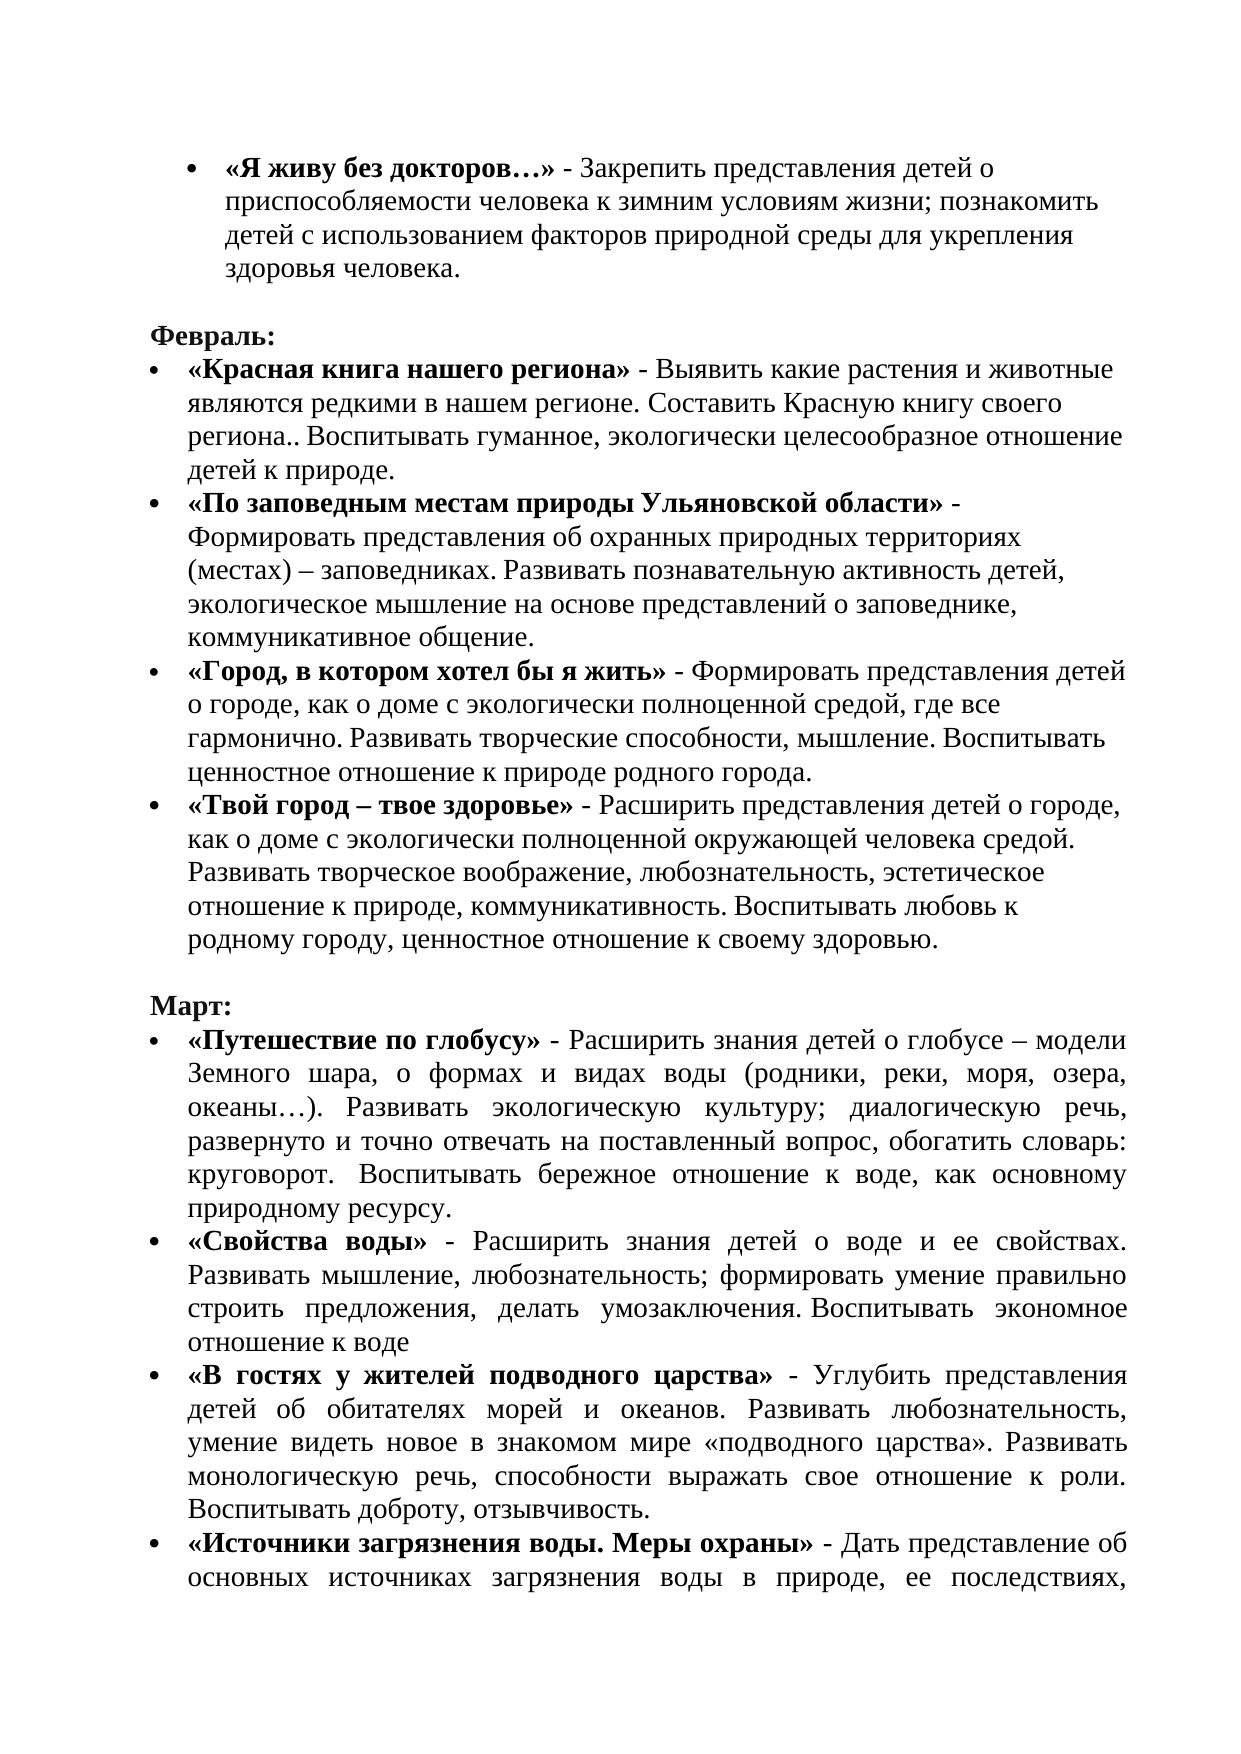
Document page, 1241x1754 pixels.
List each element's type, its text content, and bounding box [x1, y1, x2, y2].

list «Город, в котором хотел бы я жить» - Формировать представления детей о городе, как о доме с экологически полноценной средой, где все гармонично. Развивать творческие способности, мышление. Воспитывать ценностное отношение к природе родного города. [150, 653, 1128, 787]
text Февраль: [112, 318, 1128, 351]
list «По заповедным местам природы Ульяновской области» - Формировать представления об охранных природных территориях (местах) – заповедниках. Развивать познавательную активность детей, экологическое мышление на основе представлений о заповеднике, коммуникативное общение. [150, 485, 1128, 653]
list «Твой город – твое здоровье» - Расширить представления детей о городе, как о доме с экологически полноценной окружающей человека средой. Развивать творческое воображение, любознательность, эстетическое отношение к природе, коммуникативность. Воспитывать любовь к родному городу, ценностное отношение к своему здоровью. [150, 787, 1128, 955]
list «Свойства воды» - Расширить знания детей о воде и ее свойствах. Развивать мышление, любознательность; формировать умение правильно строить предложения, делать умозаключения. Воспитывать экономное отношение к воде [150, 1223, 1128, 1357]
list «Путешествие по глобусу» - Расширить знания детей о глобусе – модели Земного шара, о формах и видах воды (родники, реки, моря, озера, океаны…). Развивать экологическую культуру; диалогическую речь, развернуто и точно отвечать на поставленный вопрос, обогатить словарь: круговорот. Воспитывать бережное отношение к воде, как основному природному ресурсу. [150, 1022, 1128, 1223]
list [150, 1525, 1128, 1592]
list «Красная книга нашего региона» - Выявить какие растения и животные являются редкими в нашем регионе. Составить Красную книгу своего региона.. Воспитывать гуманное, экологически целесообразное отношение детей к природе. [150, 351, 1128, 485]
list «В гостях у жителей подводного царства» - Углубить представления детей об обитателях морей и океанов. Развивать любознательность, умение видеть новое в знакомом мире «подводного царства». Развивать монологическую речь, способности выражать свое отношение к роли. Воспитывать доброту, отзывчивость. [150, 1357, 1128, 1525]
text Март: [112, 988, 1128, 1022]
list «Я живу без докторов…» - Закрепить представления детей о приспособляемости человека к зимним условиям жизни; познакомить детей с использованием факторов природной среды для укрепления здоровья человека. [187, 150, 1128, 284]
